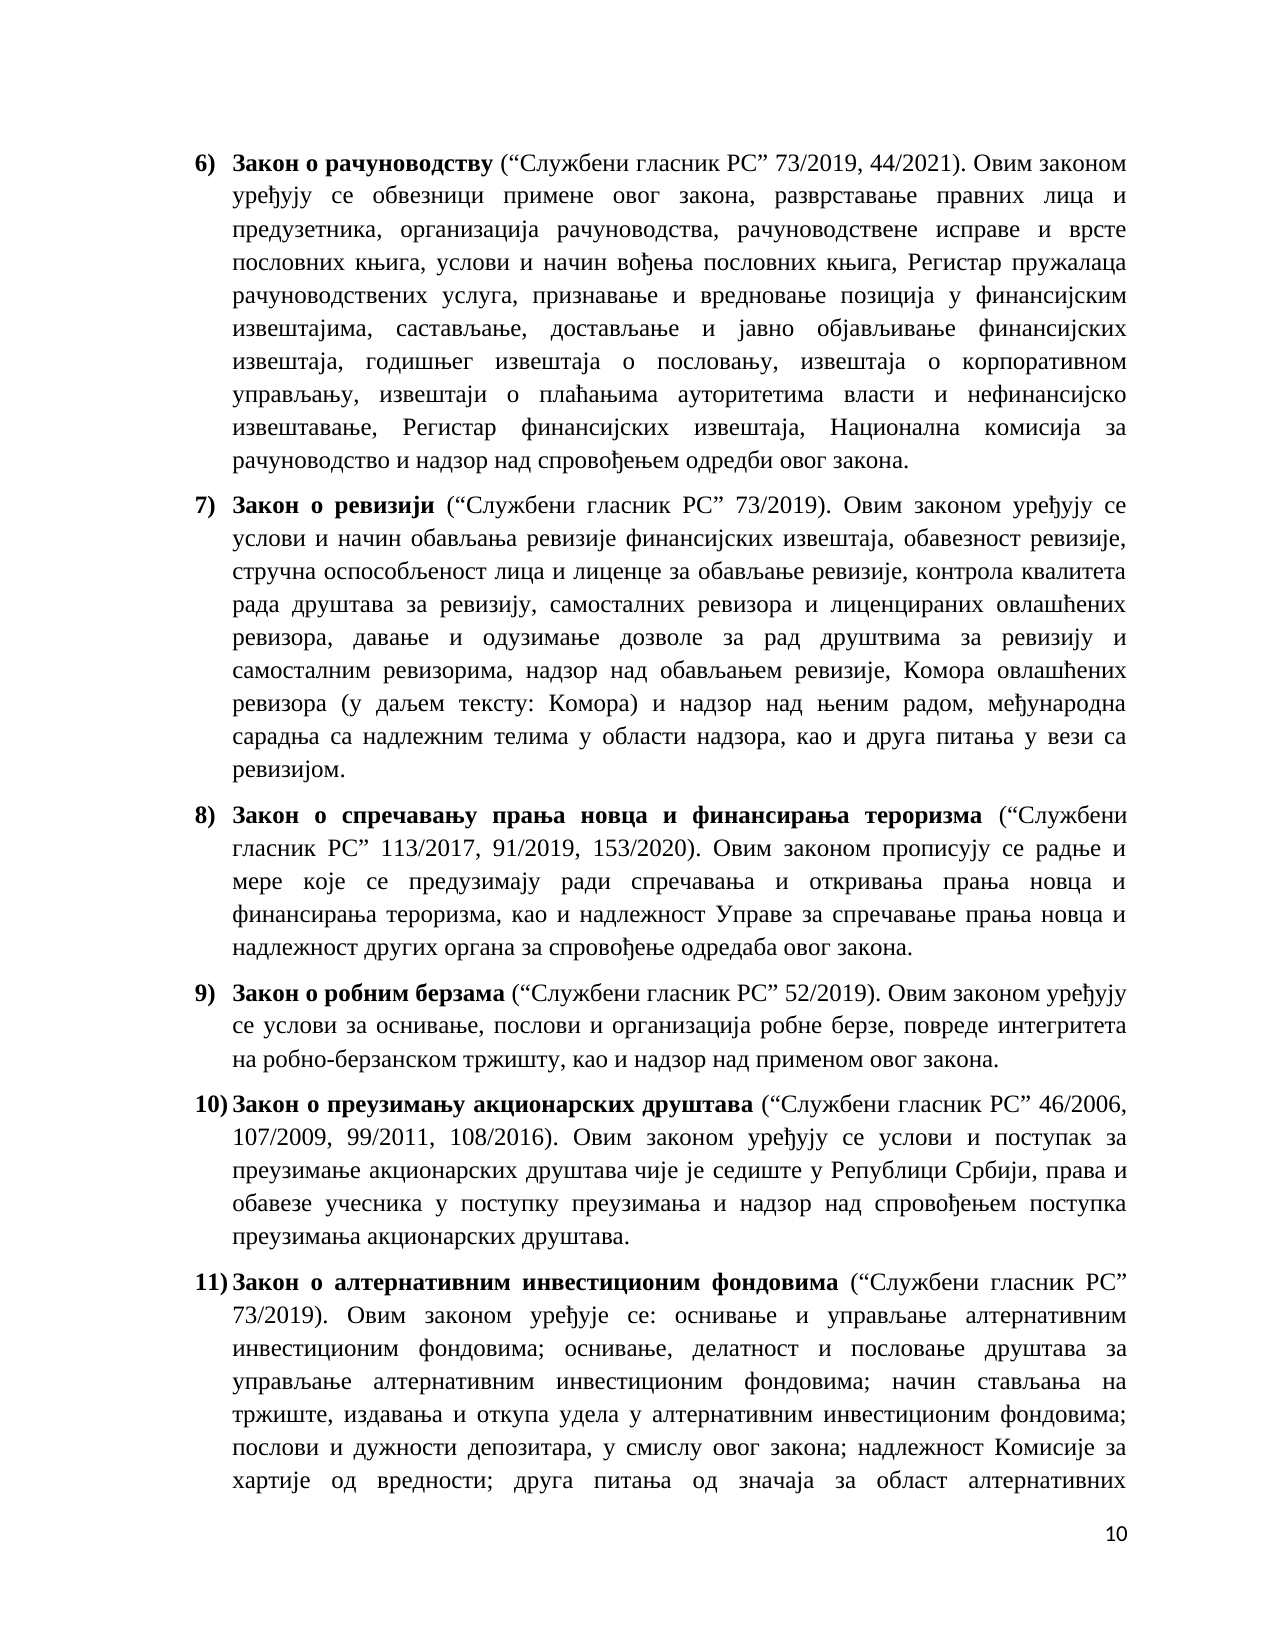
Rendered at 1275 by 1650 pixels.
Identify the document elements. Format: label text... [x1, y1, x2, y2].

list Закон о преузимању акционарских друштава (“Службени гласник РС” 46/2006, 107/2009, 99/2011, 108/2016). Овим законом уређују се услови и поступак за преузимање акционарских друштава чије је седиште у Републици Србији, права и обавезе учесника у поступку преузимања и надзор над спровођењем поступка преузимања акционарских друштава. [194, 1089, 1127, 1250]
list Закон о рачуноводству (“Службени гласник РС” 73/2019, 44/2021). Овим законом уређују се обвезници примене овог закона, разврставање правних лица и предузетника, организација рачуноводства, рачуноводствене исправе и врсте пословних књига, услови и начин вођења пословних књига, Регистар пружалаца рачуноводствених услуга, признавање и вредновање позиција у финансијским извештајима, састављање, достављање и јавно објављивање финансијских извештаја, годишњег извештаја о пословању, извештаја о корпоративном управљању, извештаји о плаћањима ауторитетима власти и нефинансијско извештавање, Регистар финансијских извештаја, Национална комисија за рачуноводство и надзор над спровођењем одредби овог закона. [194, 148, 1127, 473]
list Закон о спречавању прања новца и финансирања тероризма (“Службени гласник РС” 113/2017, 91/2019, 153/2020). Овим законом прописују се радње и мере које се предузимају ради спречавања и откривања прања новца и финансирања тероризма, као и надлежност Управе за спречавање прања новца и надлежност других органа за спровођење одредаба овог закона. [194, 800, 1127, 961]
list Закон о робним берзама (“Службени гласник РС” 52/2019). Овим законом уређују се услови за оснивање, послови и организација робне берзе, повреде интегритета на робно-берзанском тржишту, као и надзор над применом овог закона. [194, 978, 1127, 1072]
list Закон о ревизији (“Службени гласник РС” 73/2019). Овим законом уређују се услови и начин обављања ревизије финансијских извештаја, обавезност ревизије, стручна оспособљеност лица и лиценце за обављање ревизије, контрола квалитета рада друштава за ревизију, самосталних ревизора и лиценцираних овлашћених ревизора, давање и одузимање дозволе за рад друштвима за ревизију и самосталним ревизорима, надзор над обављањем ревизије, Комора овлашћених ревизора (у даљем тексту: Комора) и надзор над њеним радом, међународна сарадња са надлежним телима у области надзора, као и друга питања у вези са ревизијом. [194, 490, 1127, 783]
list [194, 1267, 1127, 1494]
